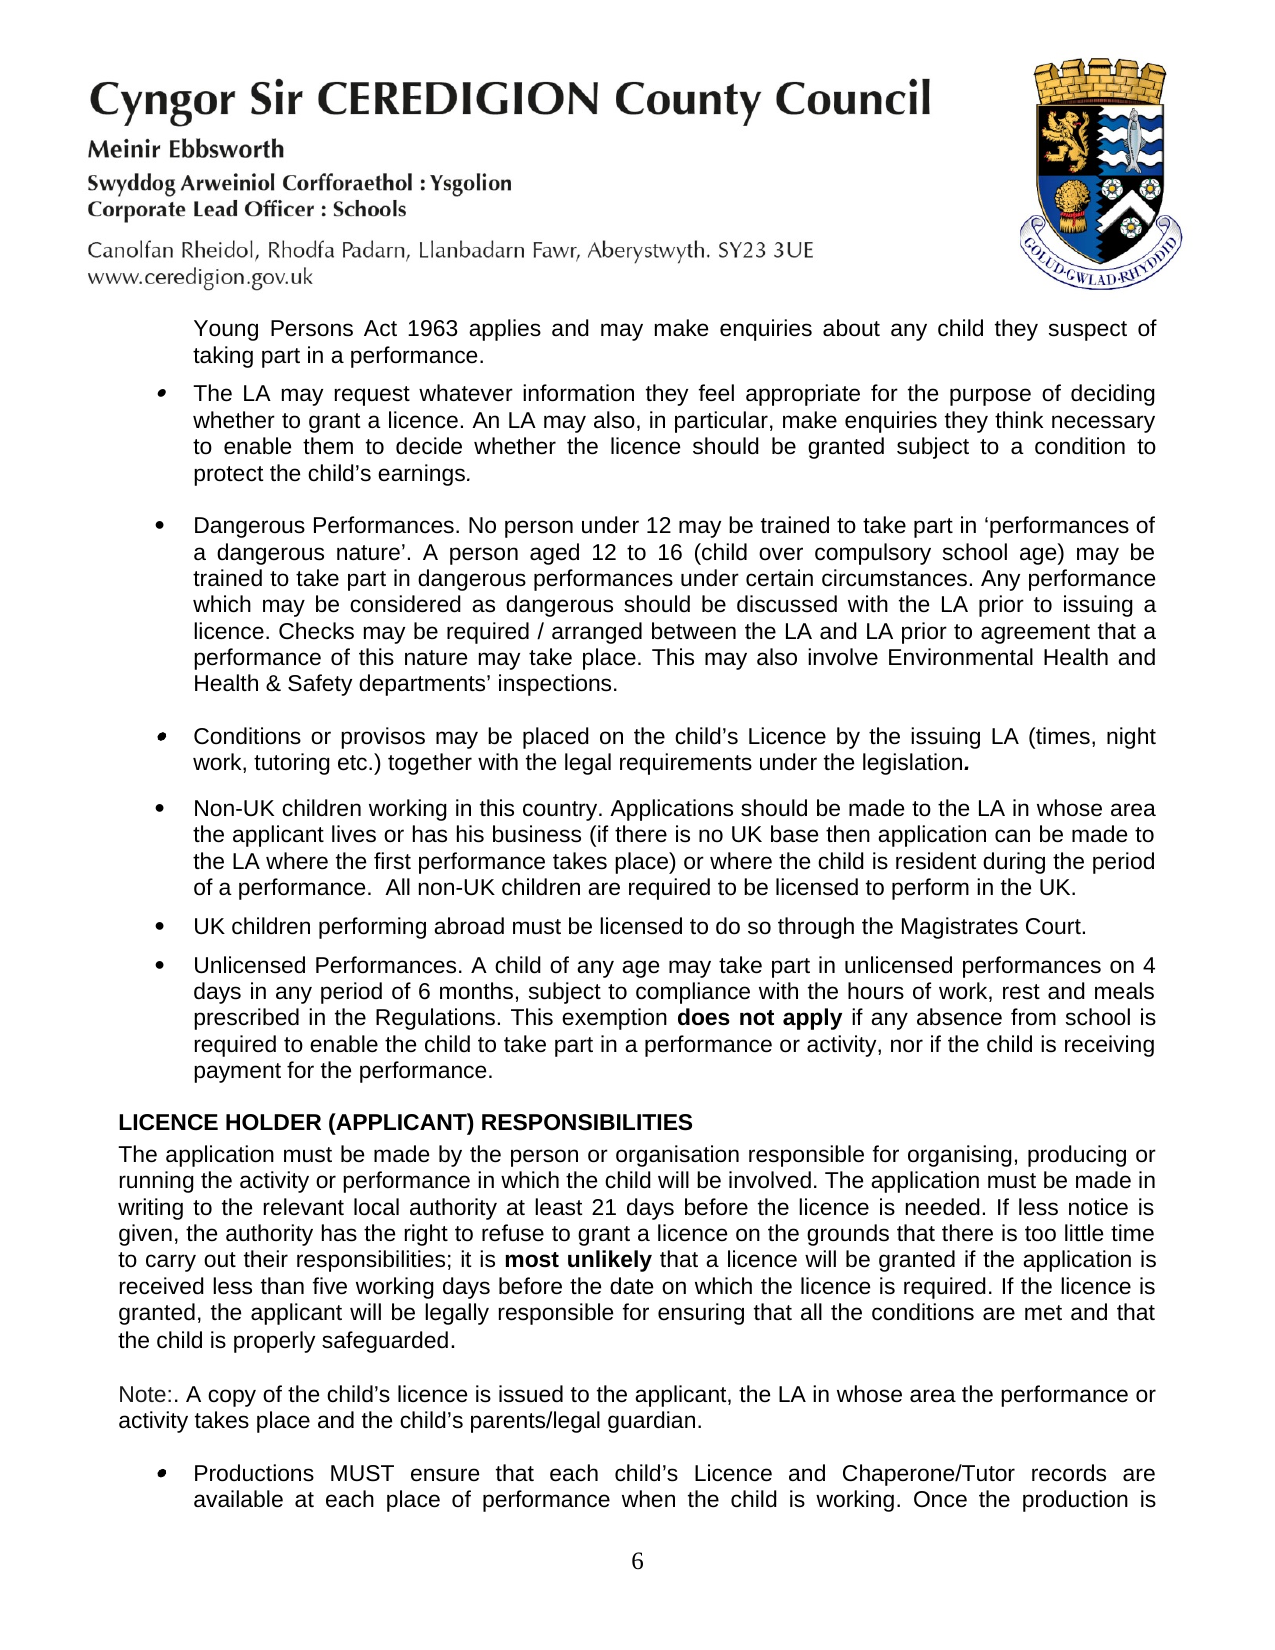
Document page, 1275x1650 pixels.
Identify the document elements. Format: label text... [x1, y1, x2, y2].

list The LA may request whatever information they feel appropriate for the purpose of deciding whether to grant a licence. An LA may also, in particular, make enquiries they think necessary to enable them to decide whether the licence should be granted subject to a condition to protect the child’s earnings. [156, 380, 1157, 486]
list Conditions or provisos may be placed on the child’s Licence by the issuing LA (times, night work, tutoring etc.) together with the legal requirements under the legislation. [156, 723, 1157, 776]
list Dangerous Performances. No person under 12 may be trained to take part in ‘performances of a dangerous nature’. A person aged 12 to 16 (child over compulsory school age) may be trained to take part in dangerous performances under certain circumstances. Any performance which may be considered as dangerous should be discussed with the LA prior to issuing a licence. Checks may be required / arranged between the LA and LA prior to agreement that a performance of this nature may take place. This may also involve Environmental Health and Health & Safety departments’ inspections. [156, 512, 1157, 697]
list UK children performing abroad must be licensed to do so through the Magistrates Court. [156, 913, 1157, 939]
subtitle LICENCE HOLDER (APPLICANT) RESPONSIBILITIES [118, 1108, 1157, 1135]
list Non-UK children working in this country. Applications should be made to the LA in whose area the applicant lives or has his business (if there is no UK base then application can be made to the LA where the first performance takes place) or where the child is resident during the period of a performance. All non-UK children are required to be licensed to perform in the UK. [156, 795, 1157, 900]
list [156, 1460, 1157, 1512]
text The application must be made by the person or organisation responsible for organising, producing or running the activity or performance in which the child will be involved. The application must be made in writing to the relevant local authority at least 21 days before the licence is needed. If less notice is given, the authority has the right to refuse to grant a licence on the grounds that there is too little time to carry out their responsibilities; it is most unlikely that a licence will be granted if the application is received less than five working days before the date on which the licence is required. If the licence is granted, the applicant will be legally responsible for ensuring that all the conditions are met and that the child is properly safeguarded. [118, 1141, 1157, 1354]
list Unlicensed Performances. A child of any age may take part in unlicensed performances on 4 days in any period of 6 months, subject to compliance with the hours of work, rest and meals prescribed in the Regulations. This exemption does not apply if any absence from school is required to enable the child to take part in a performance or activity, nor if the child is receiving payment for the performance. [156, 952, 1157, 1083]
text Note:. A copy of the child’s licence is issued to the applicant, the LA in whose area the performance or activity takes place and the child’s parents/legal guardian. [118, 1381, 1157, 1433]
picture [7, 0, 1255, 316]
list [156, 118, 1157, 368]
